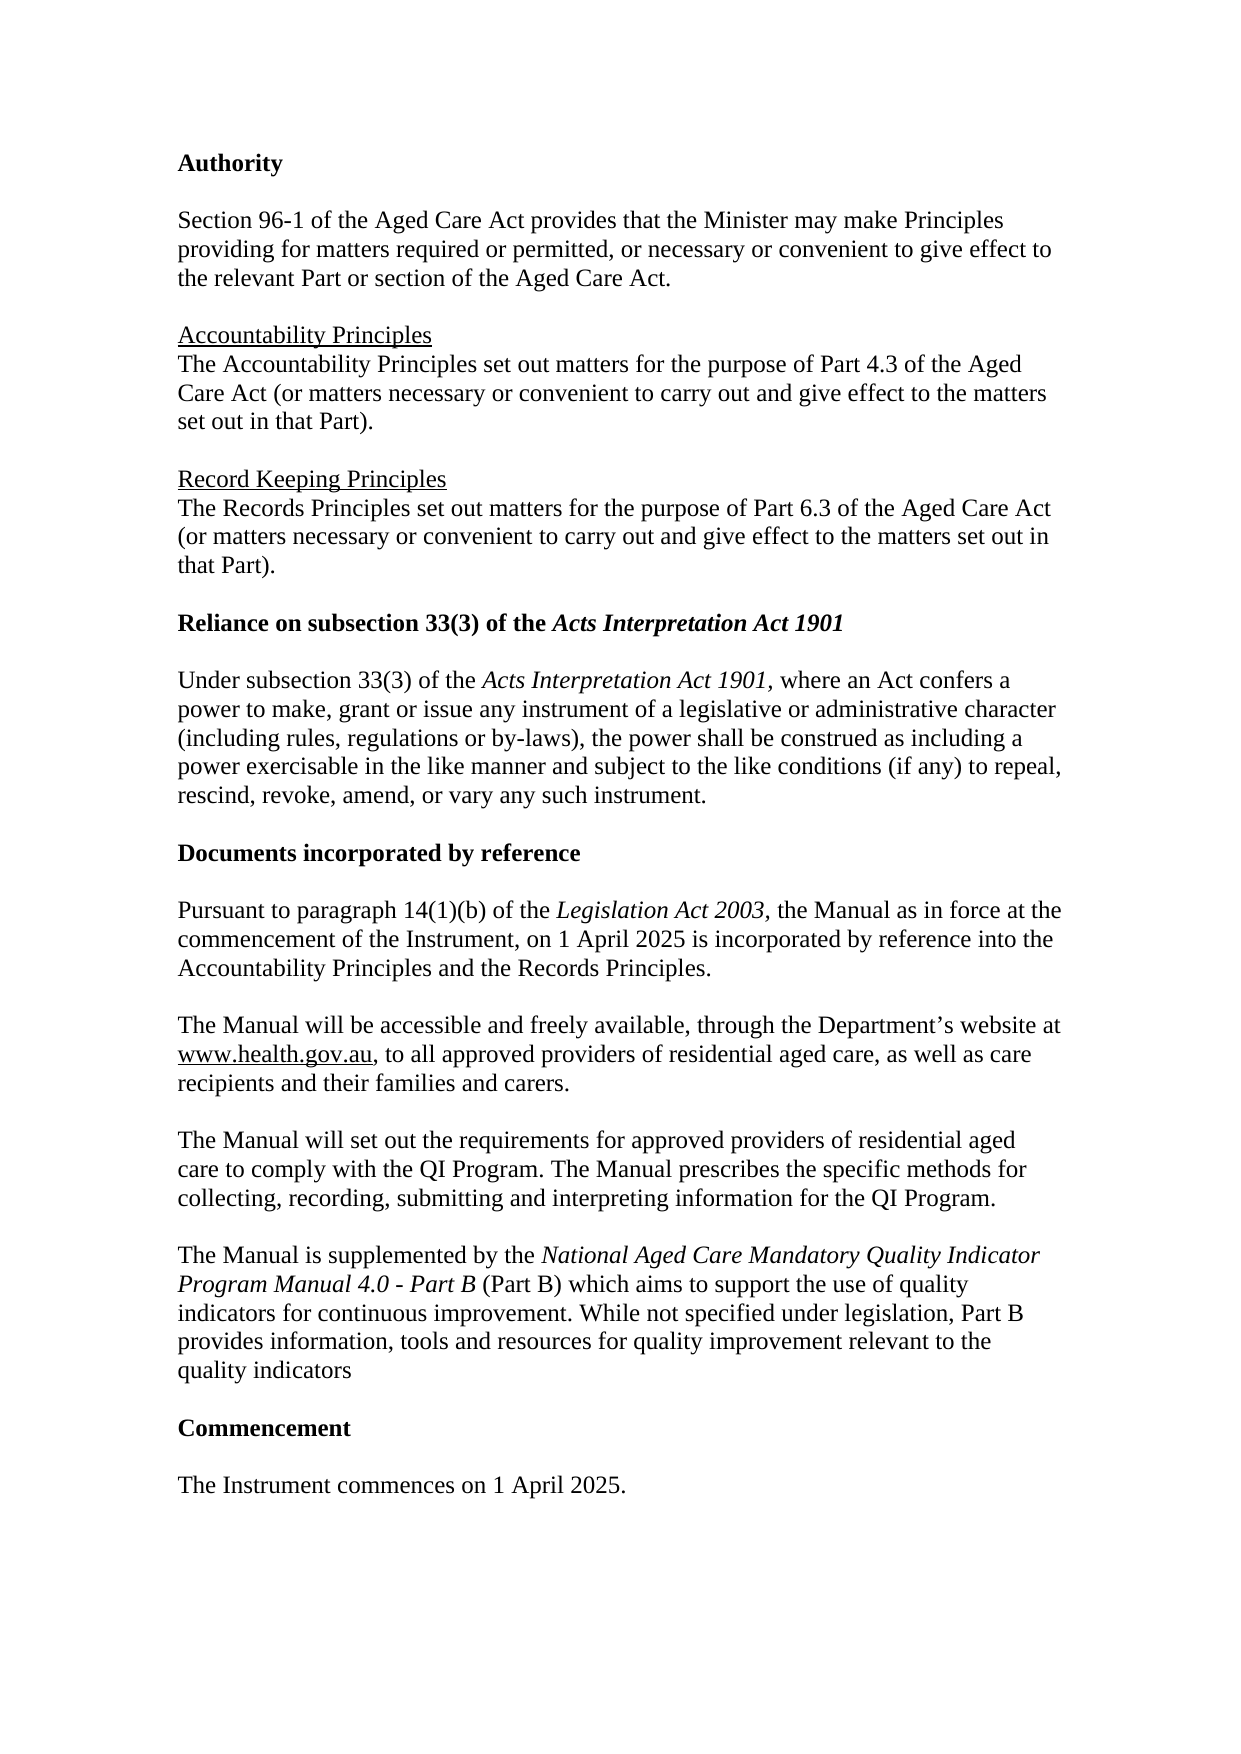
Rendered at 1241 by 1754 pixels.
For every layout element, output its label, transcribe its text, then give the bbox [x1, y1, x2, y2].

text Record Keeping Principles [177, 464, 1063, 493]
text Reliance on subsection 33(3) of the Acts Interpretation Act 1901 [177, 608, 1063, 636]
text The Accountability Principles set out matters for the purpose of Part 4.3 of the Aged Care Act (or matters necessary or convenient to carry out and give effect to the matters set out in that Part). [177, 349, 1063, 435]
text Commencement [177, 1413, 1063, 1441]
text Section 96-1 of the Aged Care Act provides that the Minister may make Principles providing for matters required or permitted, or necessary or convenient to give effect to the relevant Part or section of the Aged Care Act. [177, 205, 1063, 291]
text The Manual will set out the requirements for approved providers of residential aged care to comply with the QI Program. The Manual prescribes the specific methods for collecting, recording, submitting and interpreting information for the QI Program. [177, 1125, 1063, 1211]
text Accountability Principles [177, 320, 1063, 349]
text The Manual will be accessible and freely available, through the Department’s website at www.health.gov.au, to all approved providers of residential aged care, as well as care recipients and their families and carers. [177, 1010, 1063, 1096]
text The Manual is supplemented by the National Aged Care Mandatory Quality Indicator Program Manual 4.0 - Part B (Part B) which aims to support the use of quality indicators for continuous improvement. While not specified under legislation, Part B provides information, tools and resources for quality improvement relevant to the quality indicators [177, 1240, 1063, 1384]
text Pursuant to paragraph 14(1)(b) of the Legislation Act 2003, the Manual as in force at the commencement of the Instrument, on 1 April 2025 is incorporated by reference into the Accountability Principles and the Records Principles. [177, 895, 1063, 981]
text Under subsection 33(3) of the Acts Interpretation Act 1901, where an Act confers a power to make, grant or issue any instrument of a legislative or administrative character (including rules, regulations or by-laws), the power shall be construed as including a power exercisable in the like manner and subject to the like conditions (if any) to repeal, rescind, revoke, amend, or vary any such instrument. [177, 665, 1063, 809]
text Authority [177, 148, 1063, 176]
text Documents incorporated by reference [177, 838, 1063, 866]
text The Records Principles set out matters for the purpose of Part 6.3 of the Aged Care Act (or matters necessary or convenient to carry out and give effect to the matters set out in that Part). [177, 493, 1063, 579]
text The Instrument commences on 1 April 2025. [177, 1470, 1063, 1499]
